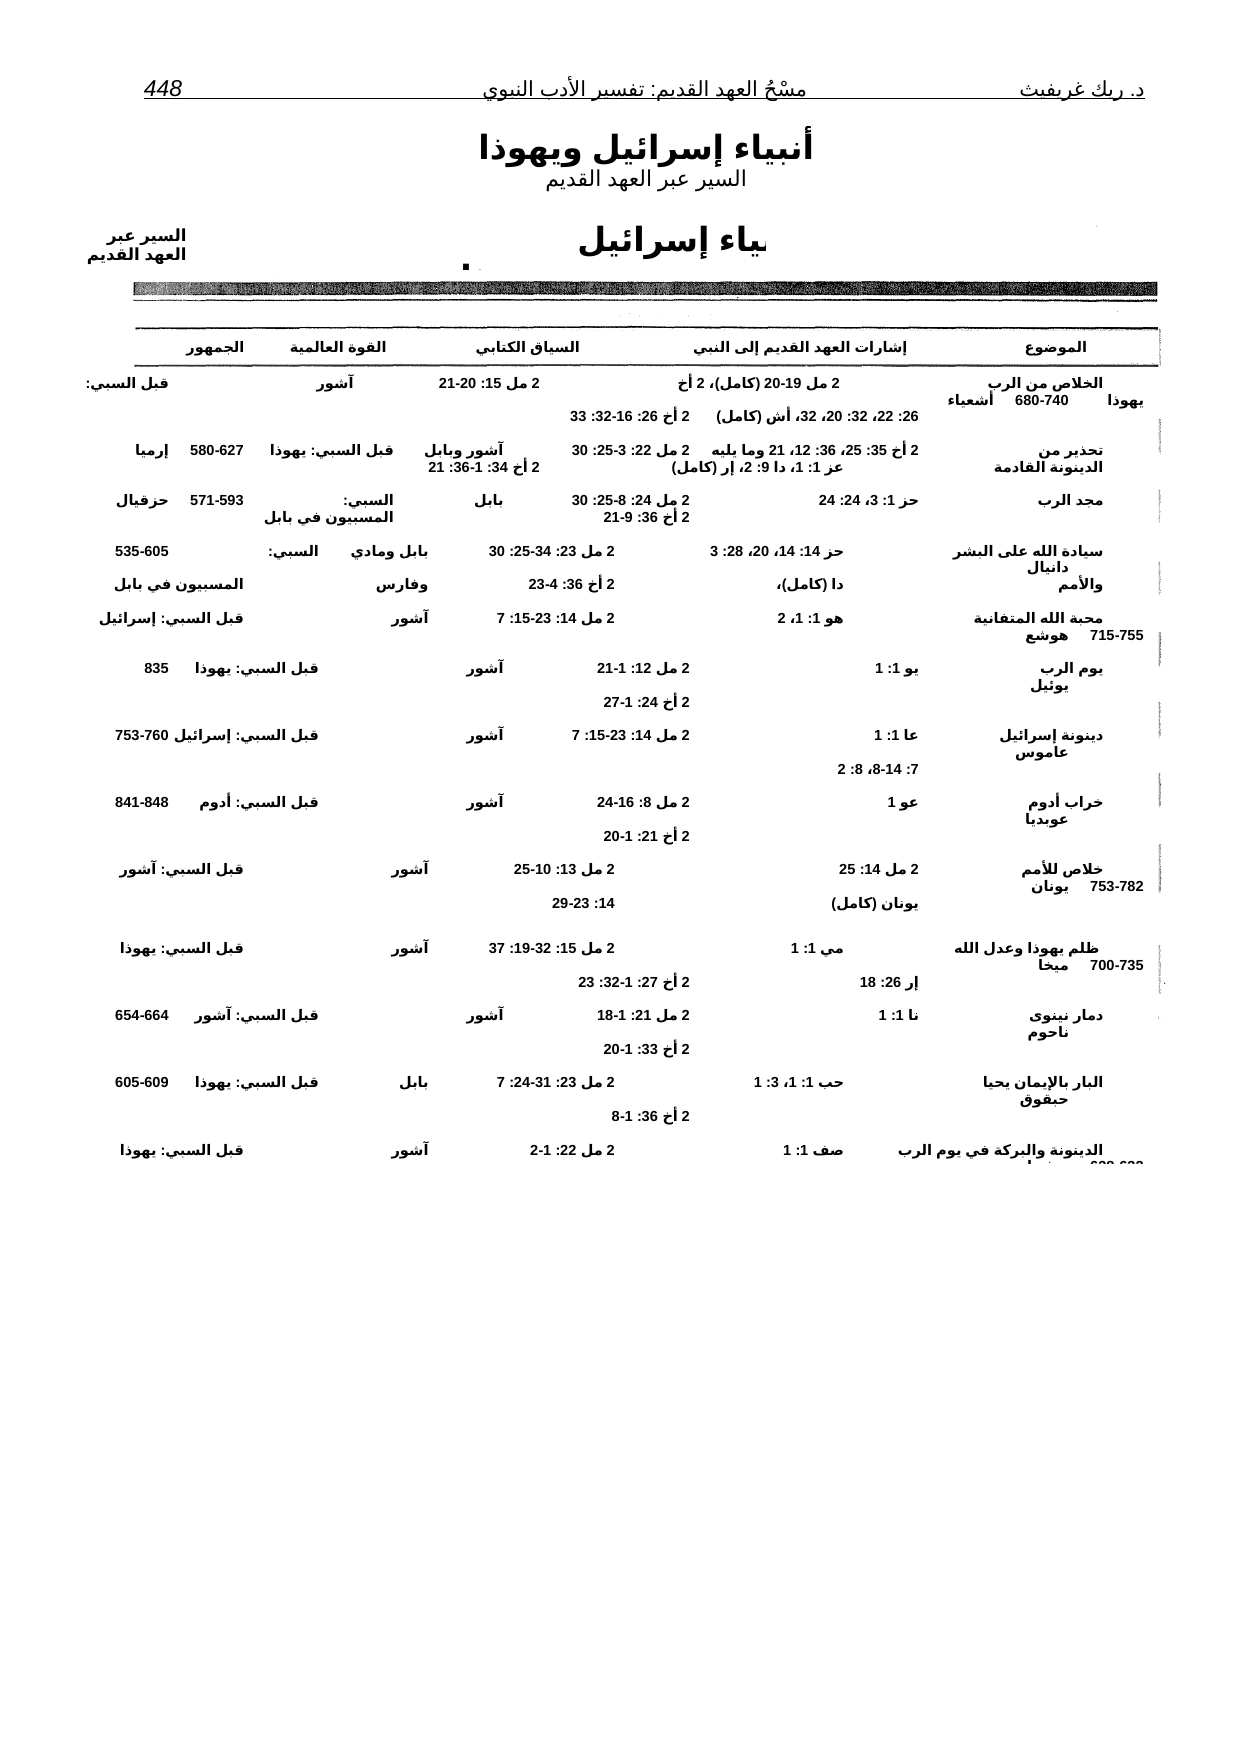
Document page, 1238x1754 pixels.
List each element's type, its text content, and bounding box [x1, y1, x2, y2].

picture [118, 216, 1173, 1025]
text أنبياء إسرائيل ويهوذا [119, 128, 1173, 166]
text السير عبر العهد القديم [119, 166, 1173, 191]
